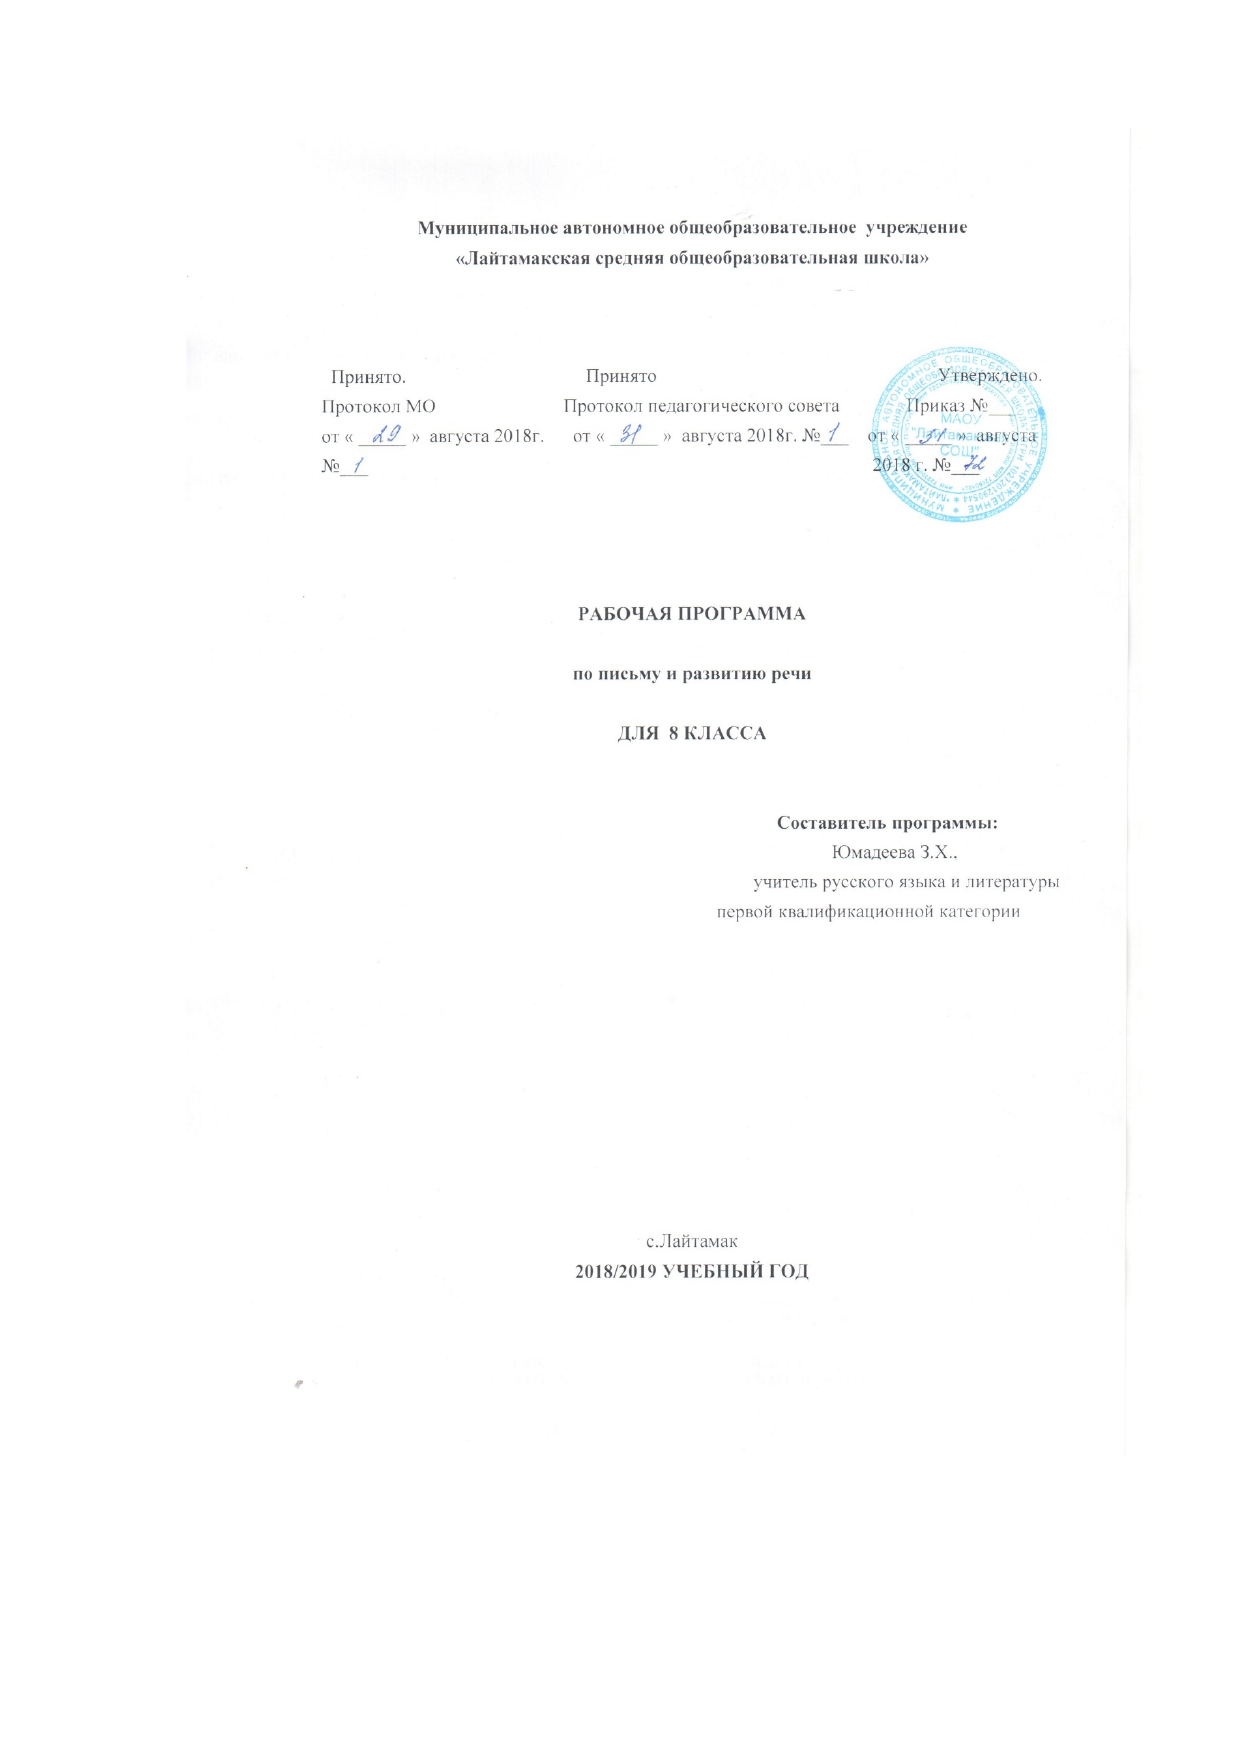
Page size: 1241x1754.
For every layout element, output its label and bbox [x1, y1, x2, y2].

picture [177, 128, 1152, 1468]
